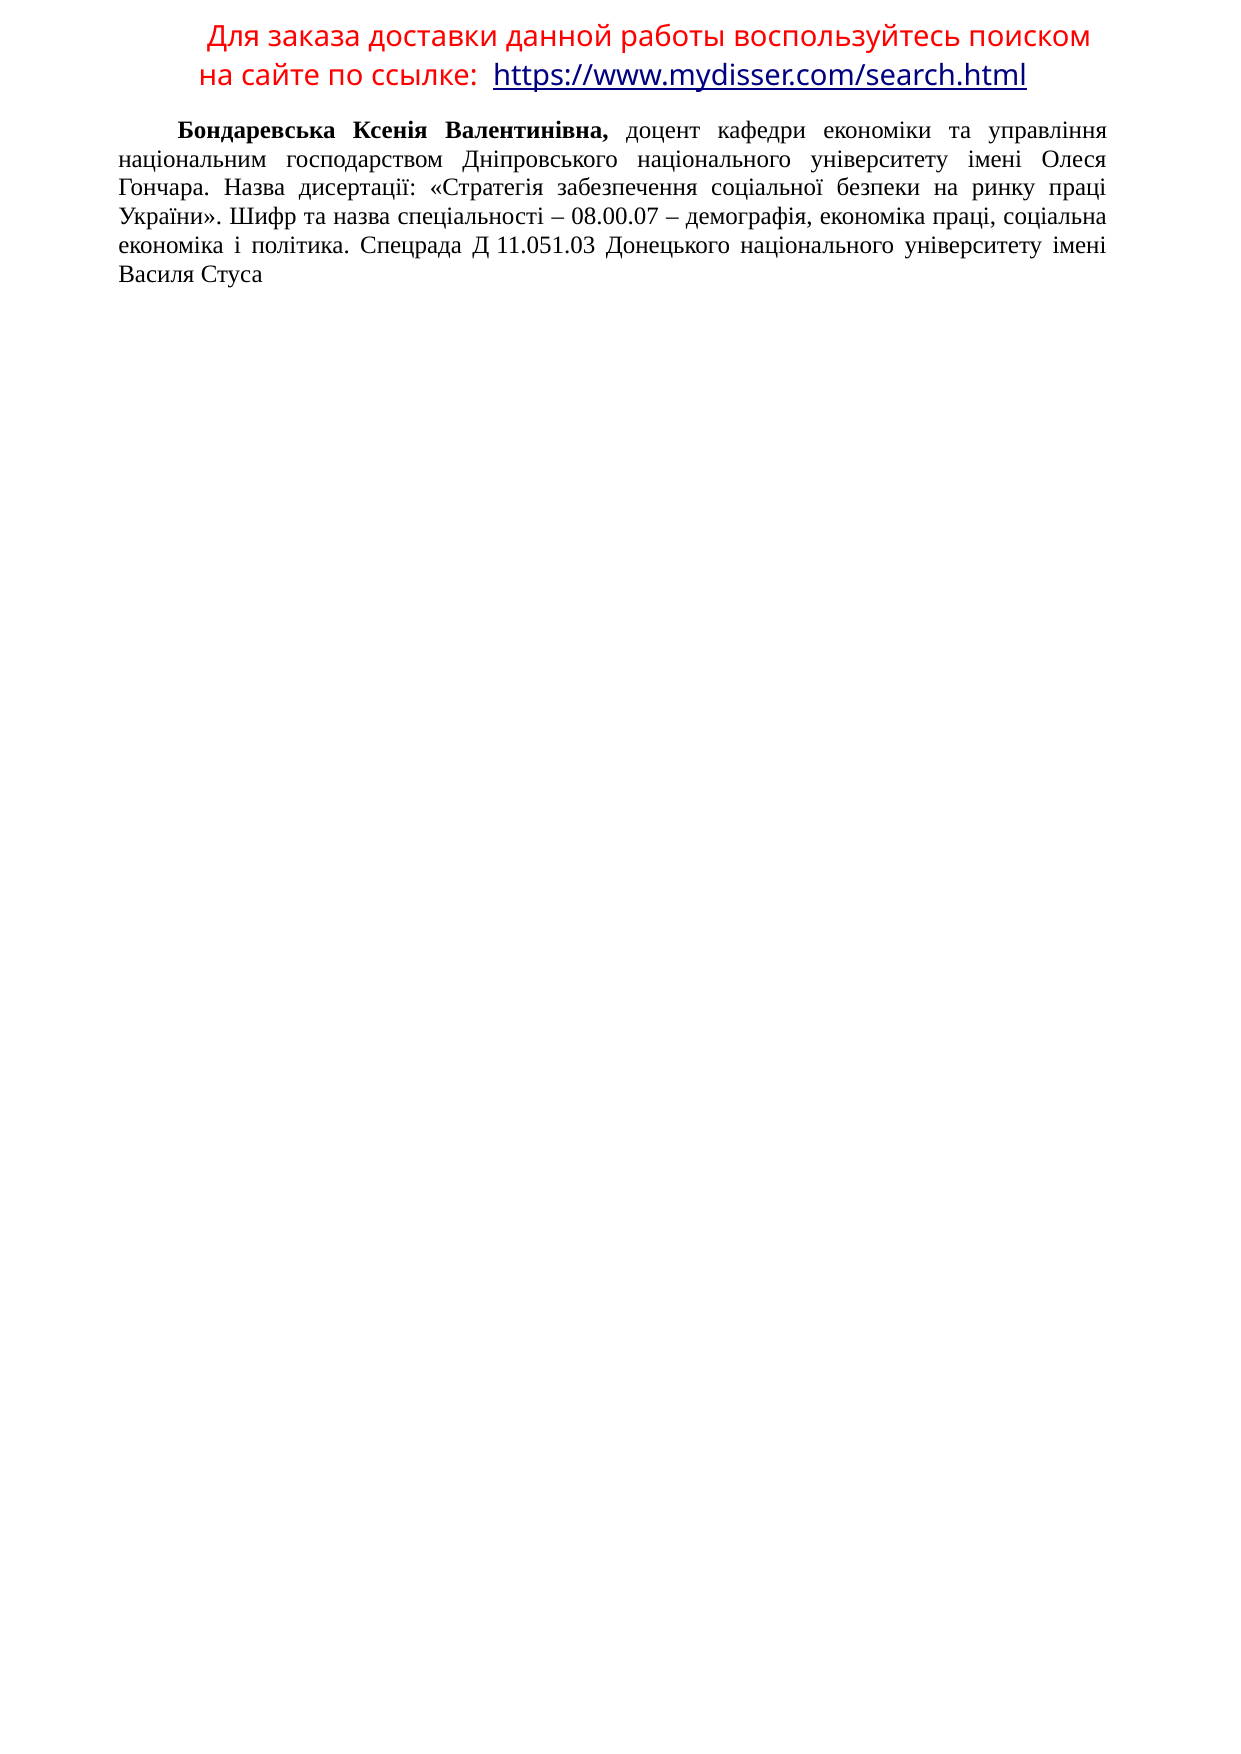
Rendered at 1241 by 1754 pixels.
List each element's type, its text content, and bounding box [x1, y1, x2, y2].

text Бондаревська Ксенія Валентинівна, доцент кафедри економіки та управління національним господарством Дніпровського національного університету імені Олеся Гончара. Назва дисертації: «Стратегія забезпечення соціальної безпеки на ринку праці України». Шифр та назва спеціальності – 08.00.07 – демографія, економіка праці, соціальна економіка і політика. Спецрада Д 11.051.03 Донецького національного університету імені Василя Стуса [118, 115, 1107, 287]
